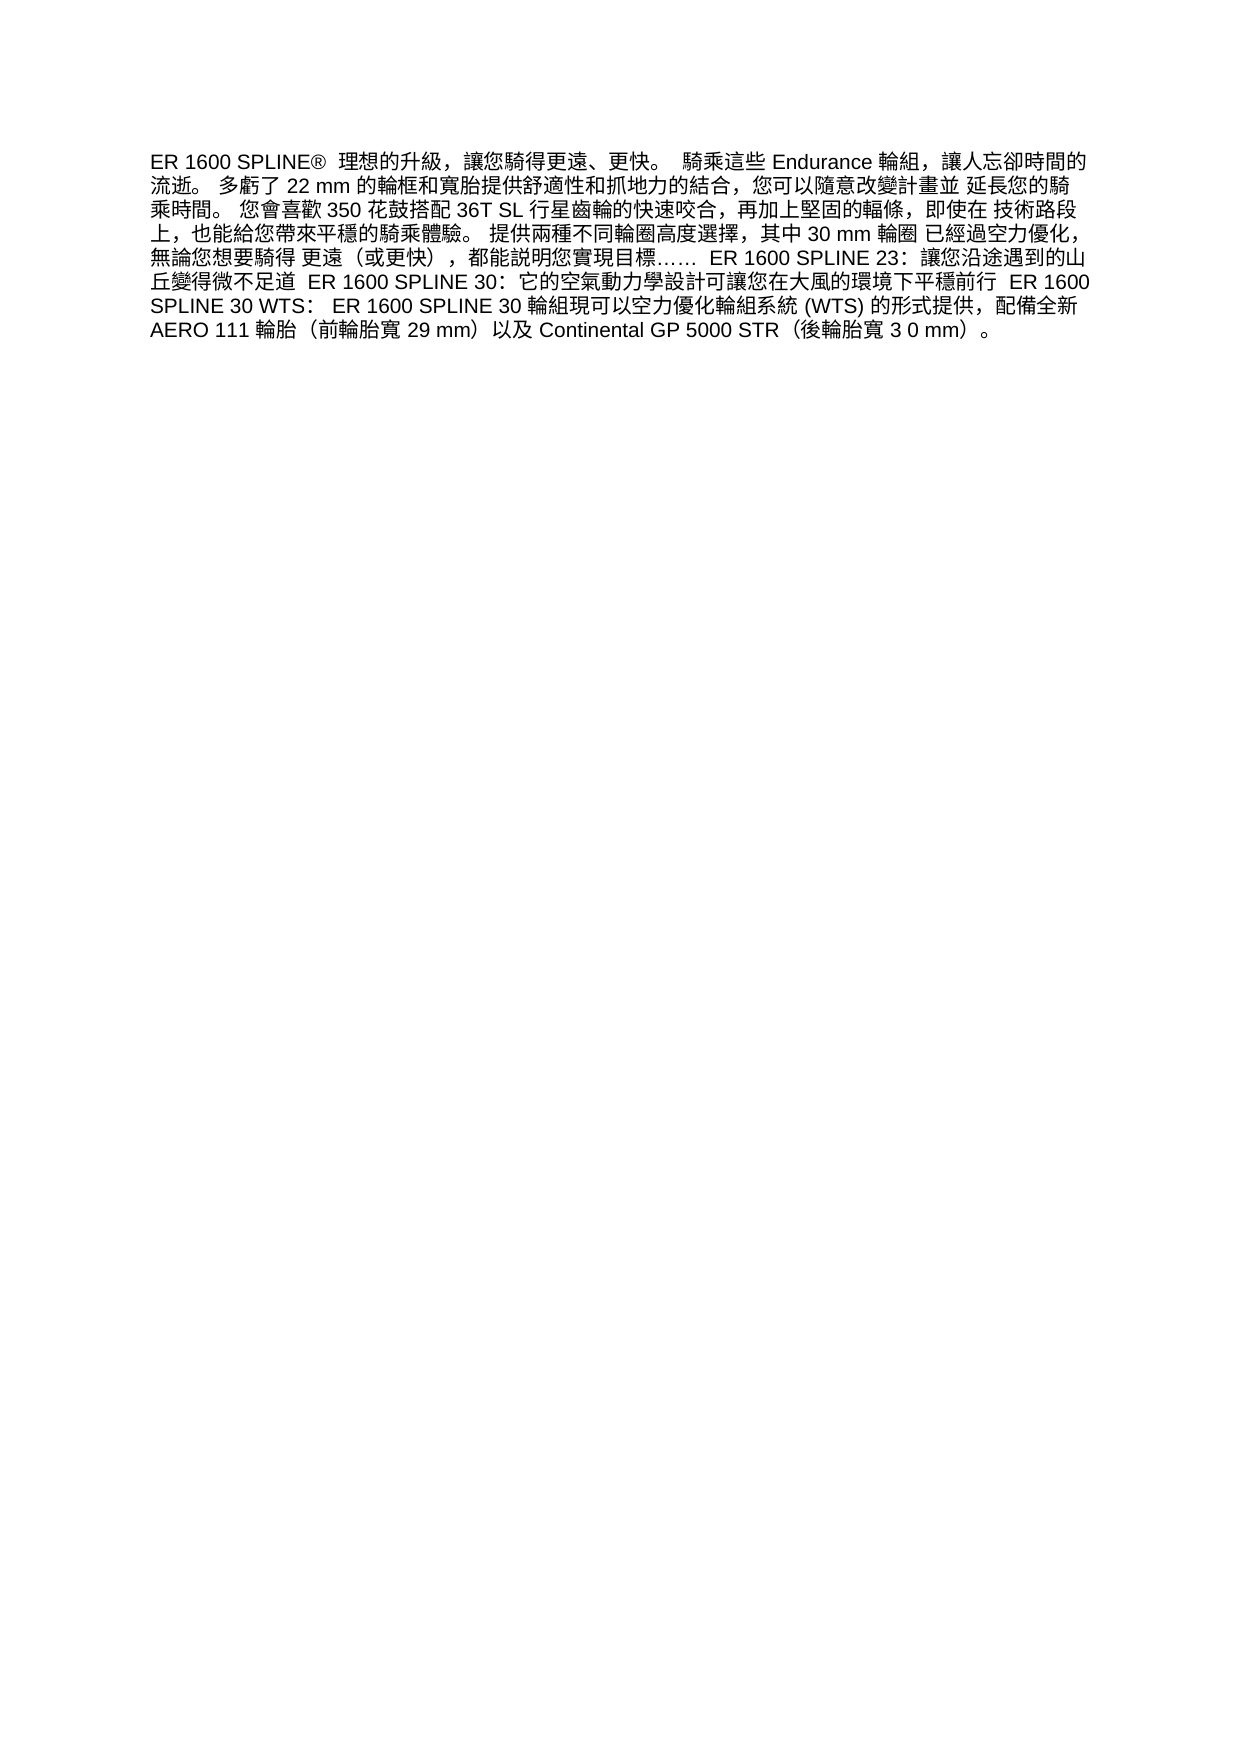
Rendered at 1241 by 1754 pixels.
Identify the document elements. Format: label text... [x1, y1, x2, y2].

text ER 1600 SPLINE® 理想的升級，讓您騎得更遠、更快。 騎乘這些 Endurance 輪組，讓人忘卻時間的流逝。 多虧了 22 mm 的輪框和寬胎提供舒適性和抓地力的結合，您可以隨意改變計畫並 延長您的騎乘時間。 您會喜歡350 花鼓搭配 36T SL 行星齒輪的快速咬合，再加上堅固的輻條，即使在 技術路段上，也能給您帶來平穩的騎乘體驗。 提供兩種不同輪圈高度選擇，其中 30 mm 輪圈 已經過空力優化，無論您想要騎得 更遠（或更快），都能説明您實現目標…… ER 1600 SPLINE 23：讓您沿途遇到的山丘變得微不足道 ER 1600 SPLINE 30：它的空氣動力學設計可讓您在大風的環境下平穩前行 ER 1600 SPLINE 30 WTS： ER 1600 SPLINE 30 輪組現可以空力優化輪組系統 (WTS) 的形式提供，配備全新 AERO 111 輪胎（前輪胎寬 29 mm）以及 Continental GP 5000 STR（後輪胎寬 3 0 mm）。 [150, 150, 1090, 342]
